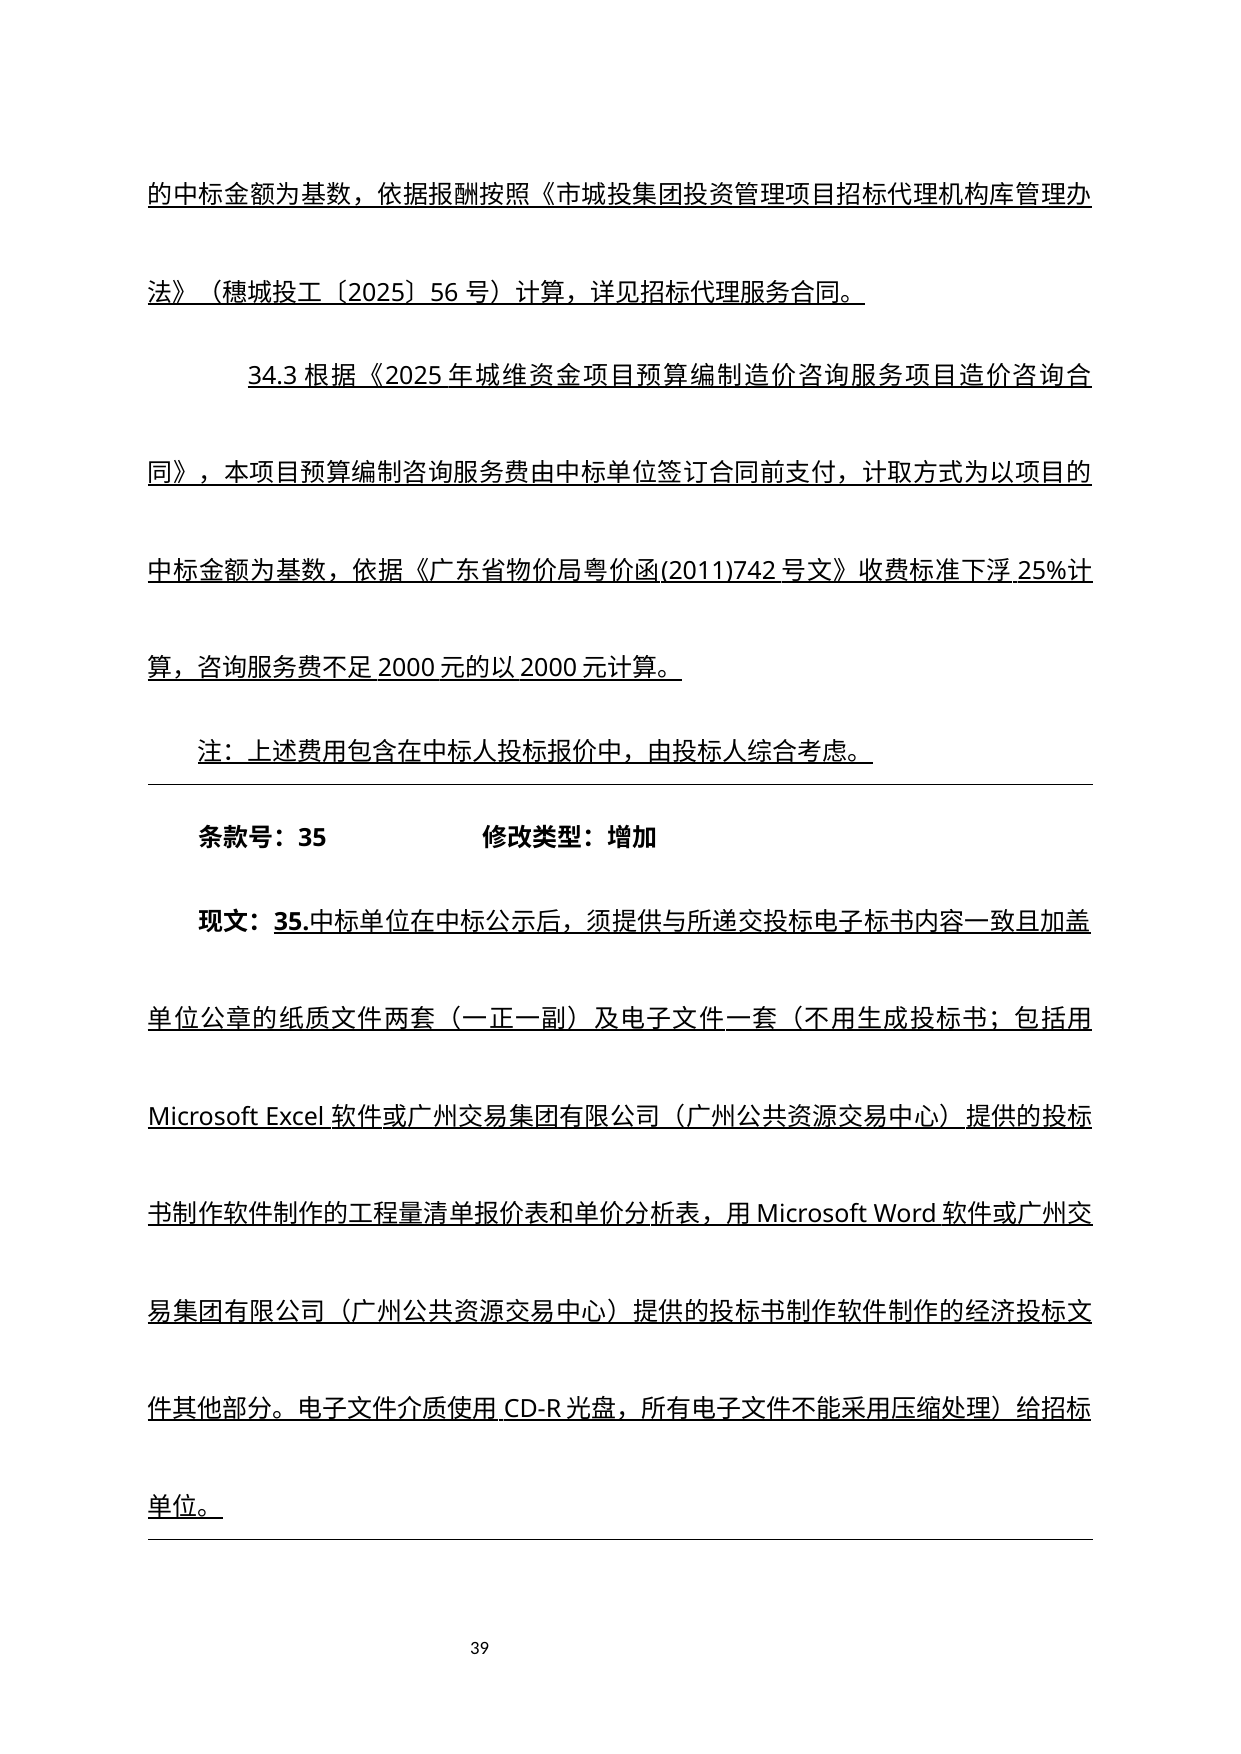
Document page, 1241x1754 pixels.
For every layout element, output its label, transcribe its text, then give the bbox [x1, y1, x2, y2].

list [148, 160, 1093, 323]
text 现文：35.中标单位在中标公示后，须提供与所递交投标电子标书内容一致且加盖单位公章的纸质文件两套（一正一副）及电子文件一套（不用生成投标书；包括用Microsoft Excel 软件或广州交易集团有限公司（广州公共资源交易中心）提供的投标书制作软件制作的工程量清单报价表和单价分析表，用Microsoft Word软件或广州交易集团有限公司（广州公共资源交易中心）提供的投标书制作软件制作的经济投标文件其他部分。电子文件介质使用CD-R光盘，所有电子文件不能采用压缩处理）给招标单位。 [148, 887, 1093, 1224]
list 34.3根据《2025年城维资金项目预算编制造价咨询服务项目造价咨询合同》，本项目预算编制咨询服务费由中标单位签订合同前支付，计取方式为以项目的中标金额为基数，依据《广东省物价局粤价函(2011)742号文》收费标准下浮25%计算，咨询服务费不足2000元的以2000元计算。 [148, 582, 1093, 698]
text 条款号：35 修改类型：增加 [148, 803, 1093, 868]
text 现文：35.中标单位在中标公示后，须提供与所递交投标电子标书内容一致且加盖单位公章的纸质文件两套（一正一副）及电子文件一套（不用生成投标书；包括用Microsoft Excel 软件或广州交易集团有限公司（广州公共资源交易中心）提供的投标书制作软件制作的工程量清单报价表和单价分析表，用Microsoft Word软件或广州交易集团有限公司（广州公共资源交易中心）提供的投标书制作软件制作的经济投标文件其他部分。电子文件介质使用CD-R光盘，所有电子文件不能采用压缩处理）给招标单位。 [148, 1225, 1093, 1539]
text 注：上述费用包含在中标人投标报价中，由投标人综合考虑。 [148, 717, 1093, 784]
list 34.3根据《2025年城维资金项目预算编制造价咨询服务项目造价咨询合同》，本项目预算编制咨询服务费由中标单位签订合同前支付，计取方式为以项目的中标金额为基数，依据《广东省物价局粤价函(2011)742号文》收费标准下浮25%计算，咨询服务费不足2000元的以2000元计算。 [148, 341, 1093, 581]
